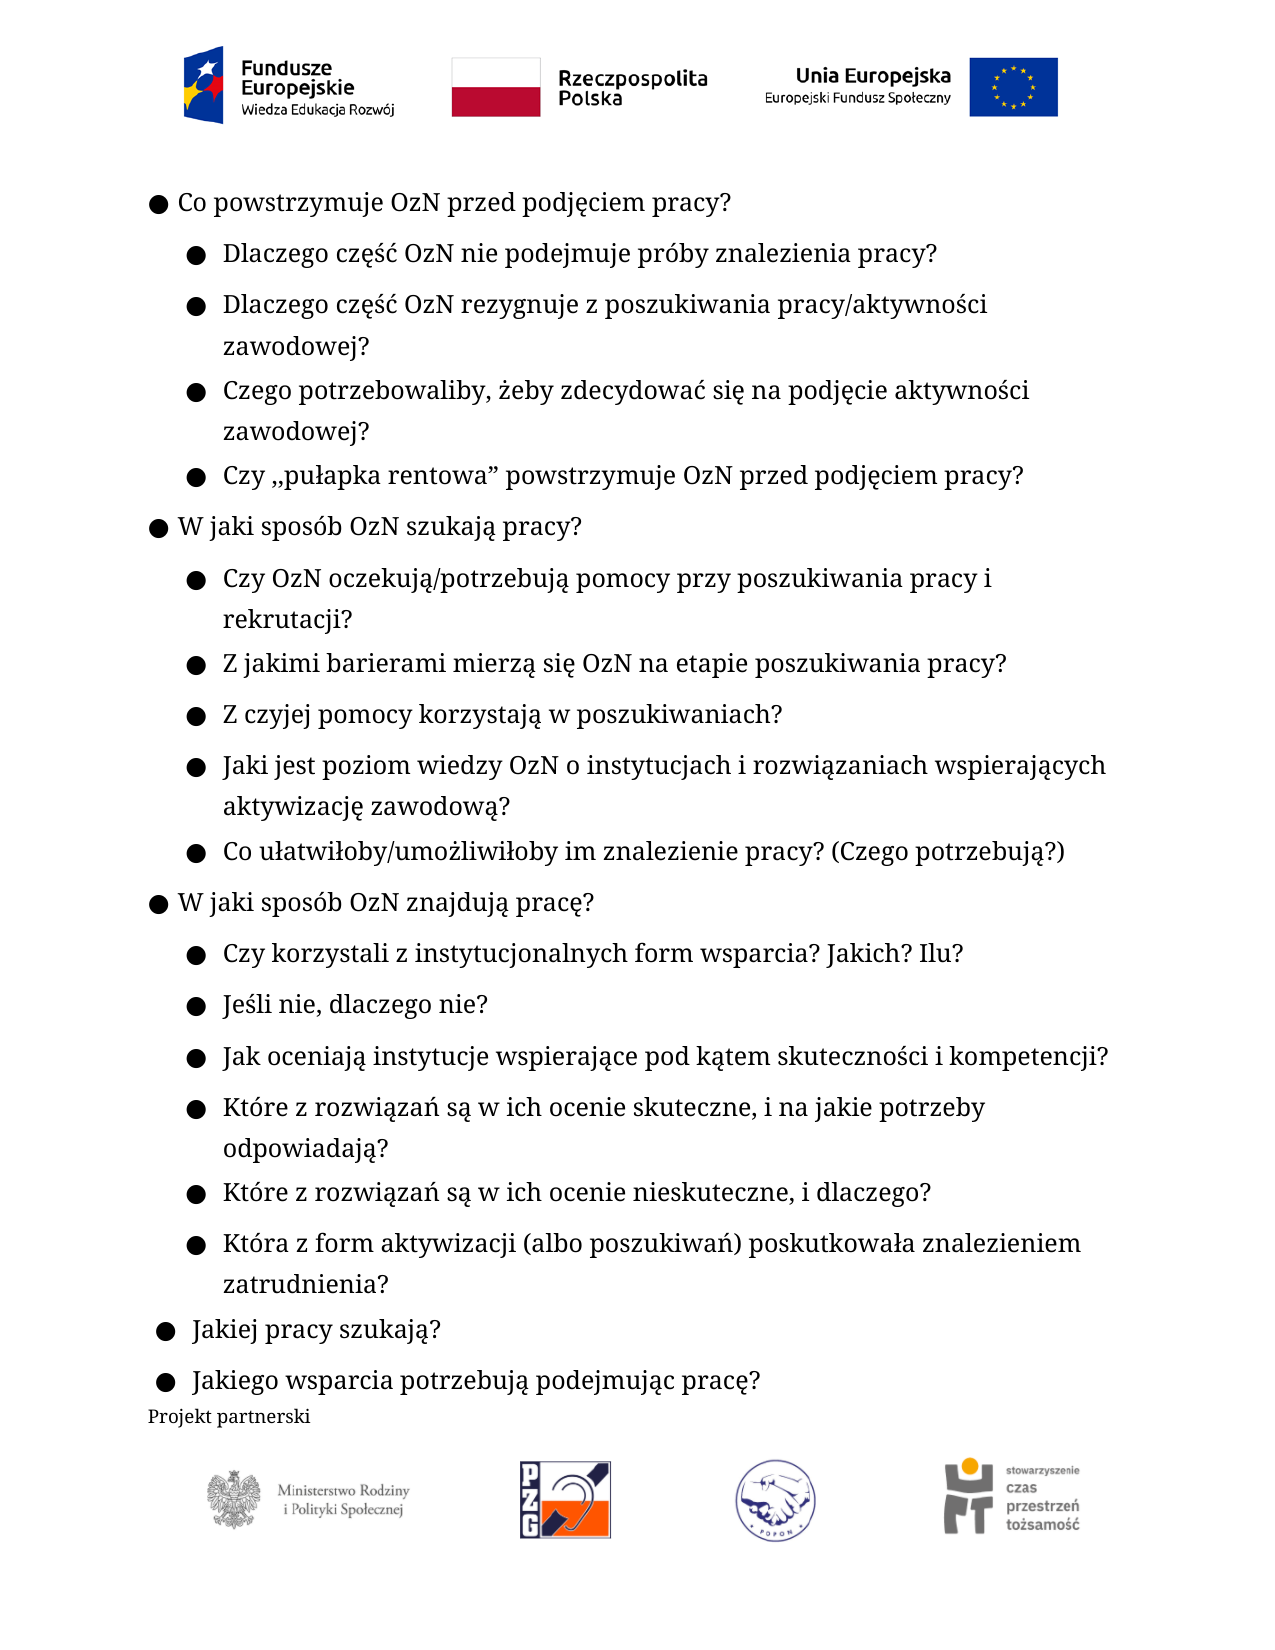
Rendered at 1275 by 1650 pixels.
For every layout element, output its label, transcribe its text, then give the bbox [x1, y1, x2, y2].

list Z czyjej pomocy korzystają w poszukiwaniach? [185, 687, 1127, 738]
list Jaki jest poziom wiedzy OzN o instytucjach i rozwiązaniach wspierających aktywizację zawodową? [185, 738, 1127, 823]
list ? [154, 1352, 1127, 1404]
picture [147, 29, 1093, 150]
list Jakiej pracy szukają? [154, 1301, 1127, 1352]
list Czy OzN oczekują/potrzebują pomocy przy poszukiwania pracy i rekrutacji? [185, 550, 1127, 635]
picture [165, 1453, 1111, 1551]
list Jeśli nie, dlaczego nie? [185, 977, 1127, 1028]
list Z jakimi barierami mierzą się OzN na etapie poszukiwania pracy? [185, 635, 1127, 687]
list Co ułatwiłoby/umożliwiłoby im znalezienie pracy? (Czego potrzebują?) [185, 823, 1127, 874]
list Jak oceniają instytucje wspierające pod kątem skuteczności i kompetencji? [185, 1028, 1127, 1079]
list W jaki sposób OzN szukają pracy? [148, 499, 1127, 550]
list Co powstrzymuje OzN przed podjęciem pracy? [148, 174, 1127, 226]
list Które z rozwiązań są w ich ocenie skuteczne, i na jakie potrzeby odpowiadają? [185, 1079, 1127, 1165]
list Dlaczego część OzN rezygnuje z poszukiwania pracy/aktywności zawodowej? [185, 277, 1127, 362]
list W jaki sposób OzN znajdują pracę? [148, 874, 1127, 926]
list Czego potrzebowaliby, żeby zdecydować się na podjęcie aktywności zawodowej? [185, 362, 1127, 447]
list Czy korzystali z instytucjonalnych form wsparcia? Jakich? Ilu? [185, 926, 1127, 977]
list Dlaczego część OzN nie podejmuje próby znalezienia pracy? [185, 226, 1127, 277]
list Które z rozwiązań są w ich ocenie nieskuteczne, i dlaczego? [185, 1165, 1127, 1216]
list Która z form aktywizacji (albo poszukiwań) poskutkowała znalezieniem zatrudnienia? [185, 1216, 1127, 1301]
